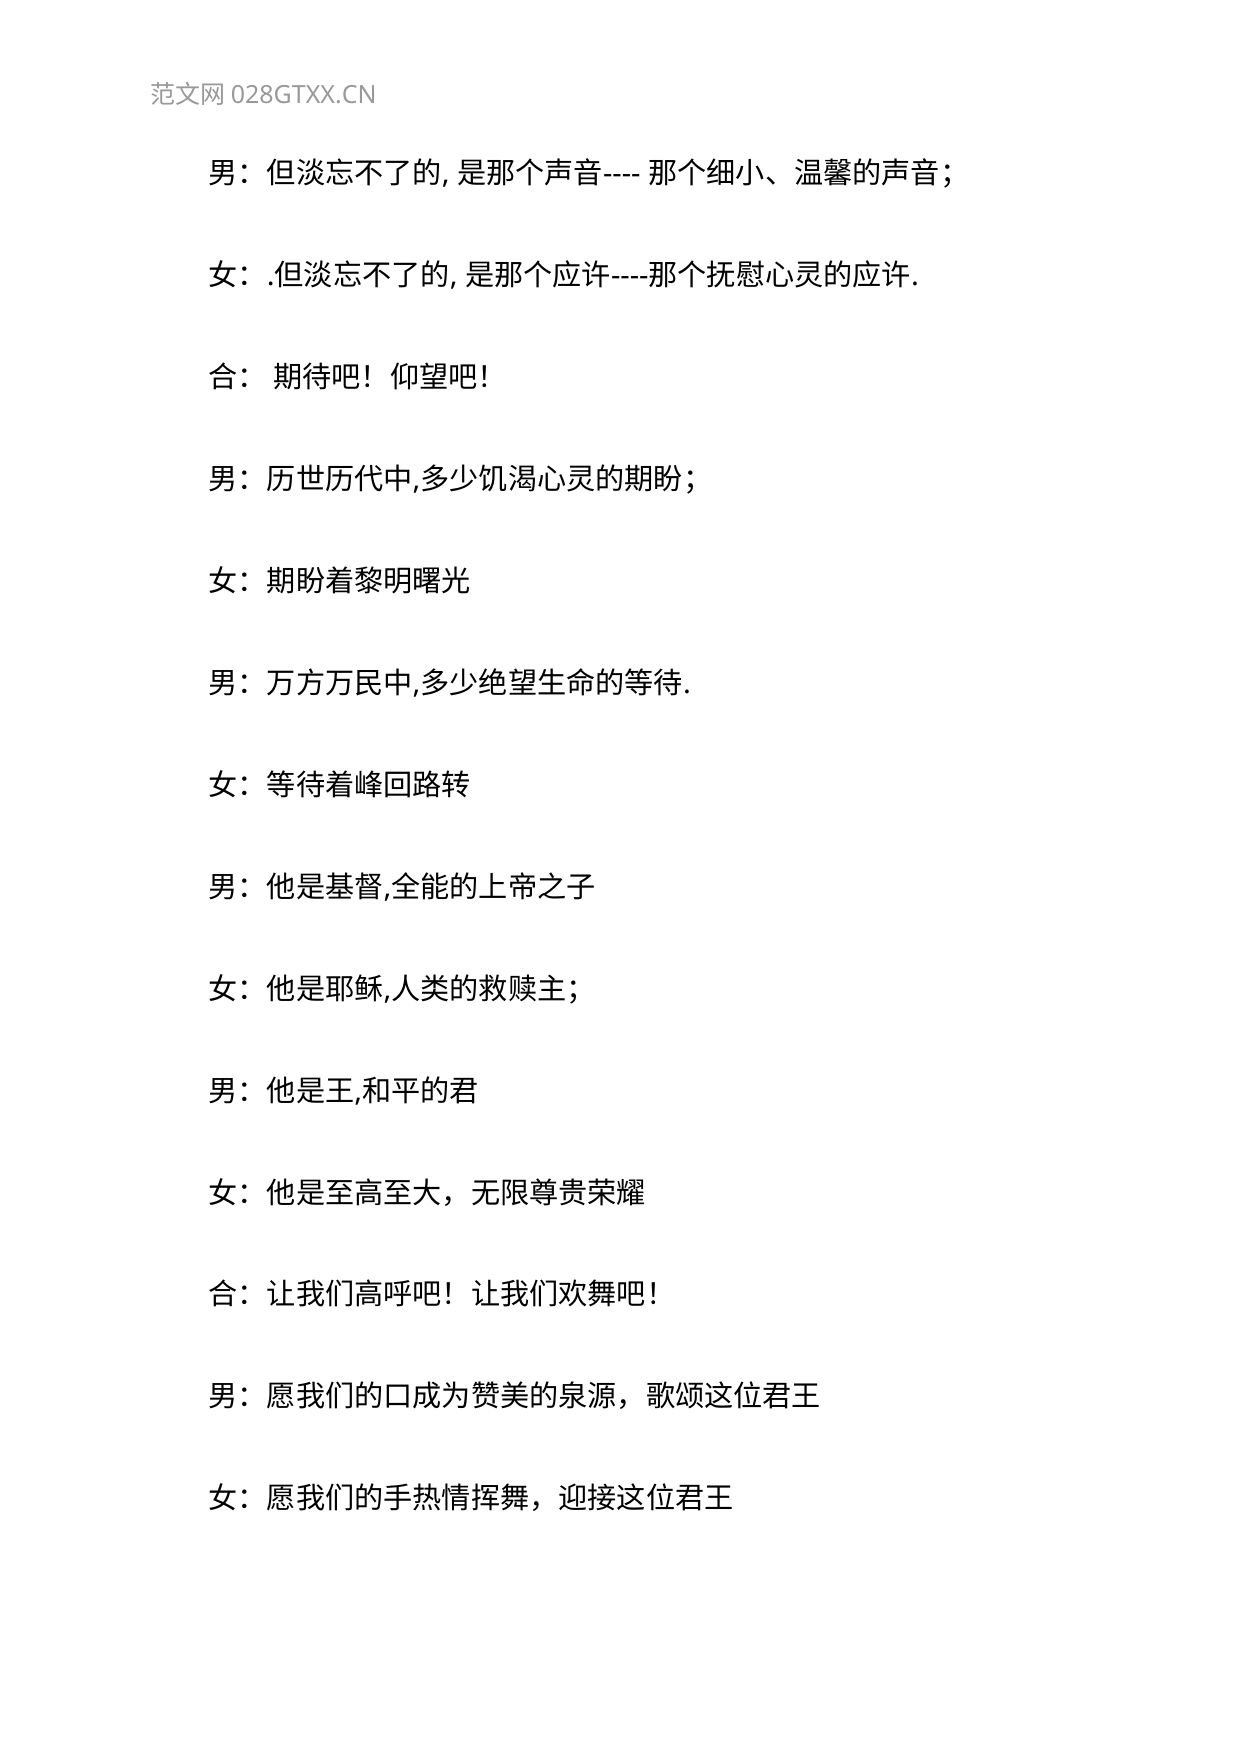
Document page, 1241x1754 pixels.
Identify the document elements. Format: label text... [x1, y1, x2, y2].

text 男：但淡忘不了的, 是那个声音---- 那个细小、温馨的声音； [150, 150, 1090, 192]
text 女：等待着峰回路转 [150, 761, 1090, 804]
text 女：他是至高至大，无限尊贵荣耀 [150, 1169, 1090, 1211]
text 男：他是基督,全能的上帝之子 [150, 863, 1090, 906]
text 男：他是王,和平的君 [150, 1067, 1090, 1109]
text 女：.但淡忘不了的, 是那个应许----那个抚慰心灵的应许. [150, 252, 1090, 294]
text 男：万方万民中,多少绝望生命的等待. [150, 659, 1090, 702]
text 女：他是耶稣,人类的救赎主； [150, 965, 1090, 1008]
text 女：期盼着黎明曙光 [150, 558, 1090, 600]
text 女：愿我们的手热情挥舞，迎接这位君王 [150, 1474, 1090, 1517]
text 男：愿我们的口成为赞美的泉源，歌颂这位君王 [150, 1373, 1090, 1415]
text 合：让我们高呼吧！让我们欢舞吧！ [150, 1271, 1090, 1313]
text 合： 期待吧！仰望吧！ [150, 354, 1090, 396]
text 男：历世历代中,多少饥渴心灵的期盼； [150, 456, 1090, 498]
